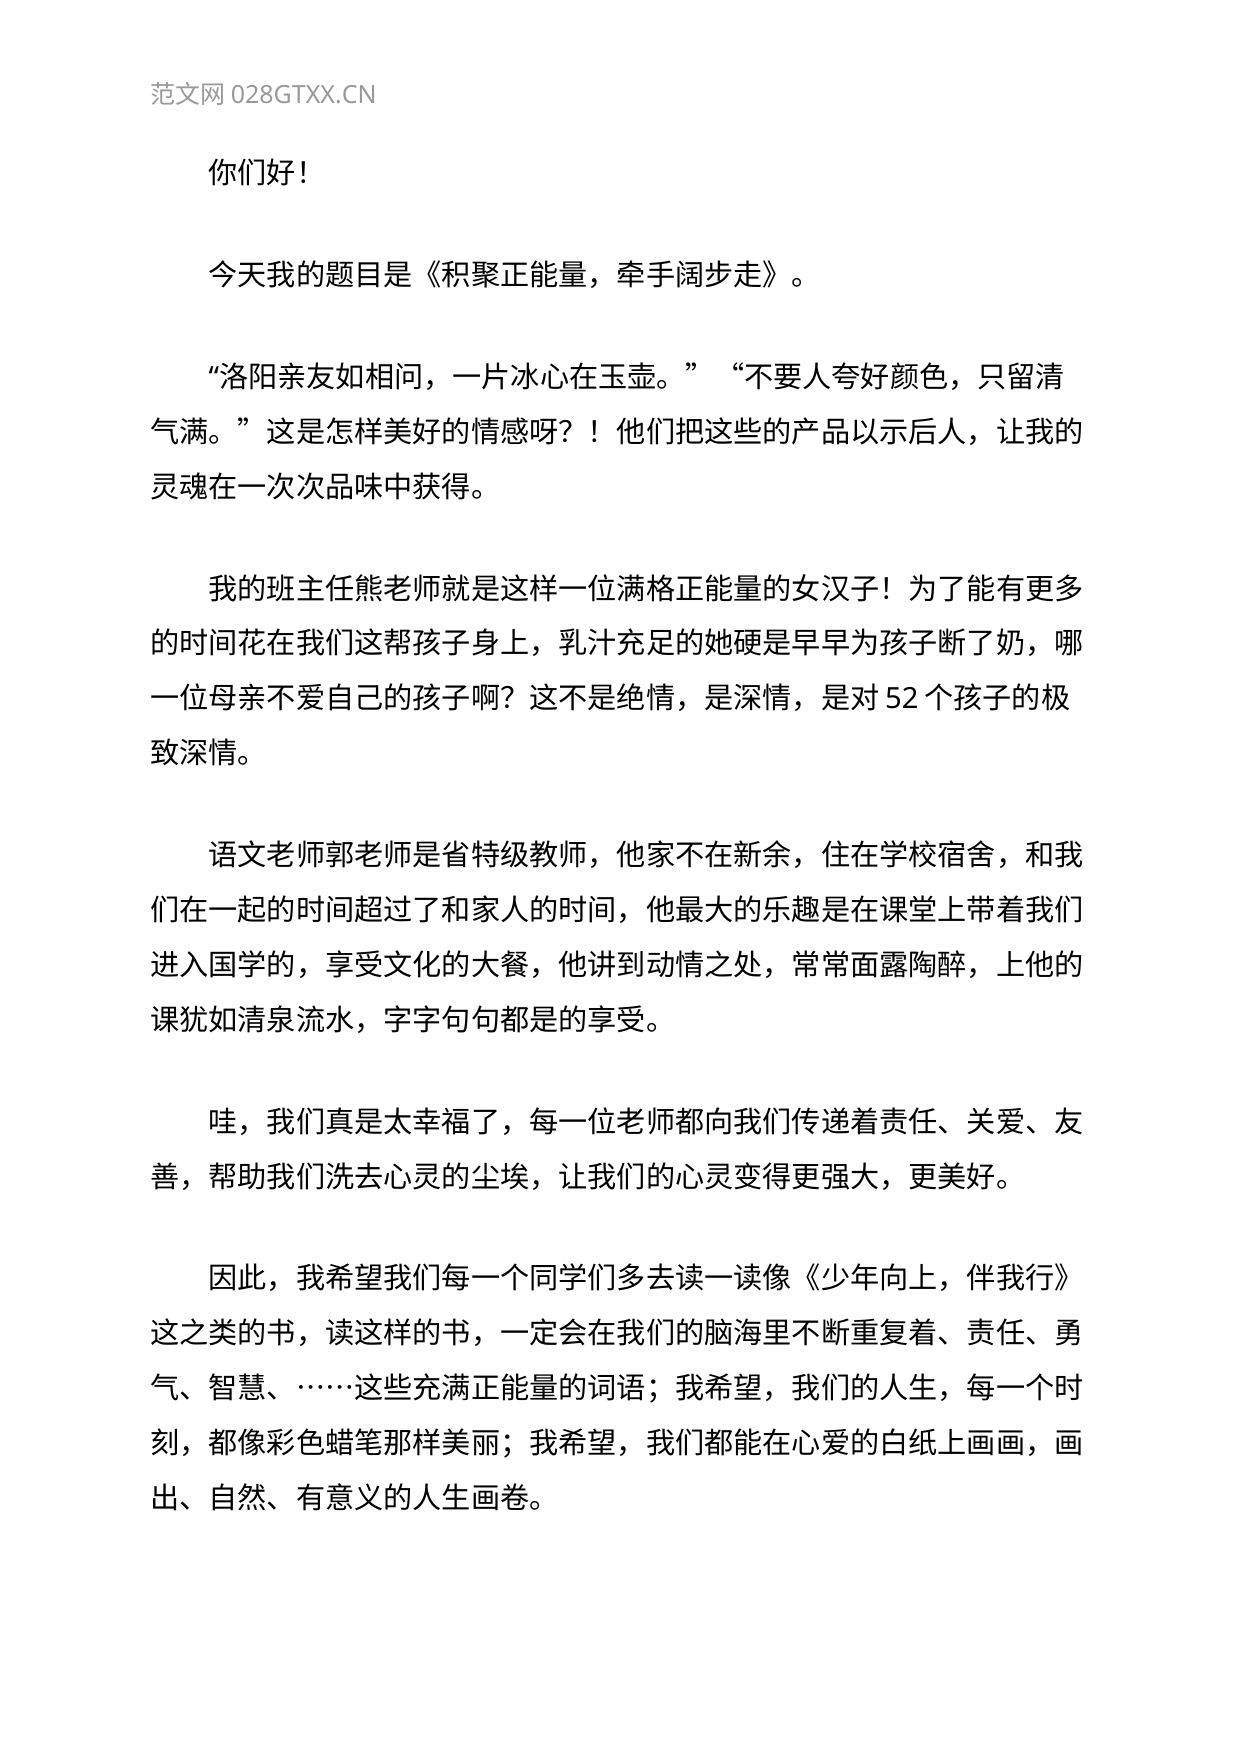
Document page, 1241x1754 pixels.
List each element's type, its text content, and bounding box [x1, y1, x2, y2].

text 你们好！ [150, 150, 1090, 192]
text “洛阳亲友如相问，一片冰心在玉壶。”“不要人夸好颜色，只留清气满。”这是怎样美好的情感呀？！他们把这些的产品以示后人，让我的灵魂在一次次品味中获得。 [150, 353, 1090, 506]
text 因此，我希望我们每一个同学们多去读一读像《少年向上，伴我行》这之类的书，读这样的书，一定会在我们的脑海里不断重复着、责任、勇气、智慧、……这些充满正能量的词语；我希望，我们的人生，每一个时刻，都像彩色蜡笔那样美丽；我希望，我们都能在心爱的白纸上画画，画出、自然、有意义的人生画卷。 [150, 1255, 1090, 1517]
text 语文老师郭老师是省特级教师，他家不在新余，住在学校宿舍，和我们在一起的时间超过了和家人的时间，他最大的乐趣是在课堂上带着我们进入国学的，享受文化的大餐，他讲到动情之处，常常面露陶醉，上他的课犹如清泉流水，字字句句都是的享受。 [150, 832, 1090, 1039]
text 哇，我们真是太幸福了，每一位老师都向我们传递着责任、关爱、友善，帮助我们洗去心灵的尘埃，让我们的心灵变得更强大，更美好。 [150, 1098, 1090, 1195]
text 今天我的题目是《积聚正能量，牵手阔步走》。 [150, 252, 1090, 294]
text 我的班主任熊老师就是这样一位满格正能量的女汉子！为了能有更多的时间花在我们这帮孩子身上，乳汁充足的她硬是早早为孩子断了奶，哪一位母亲不爱自己的孩子啊？这不是绝情，是深情，是对52个孩子的极致深情。 [150, 565, 1090, 772]
